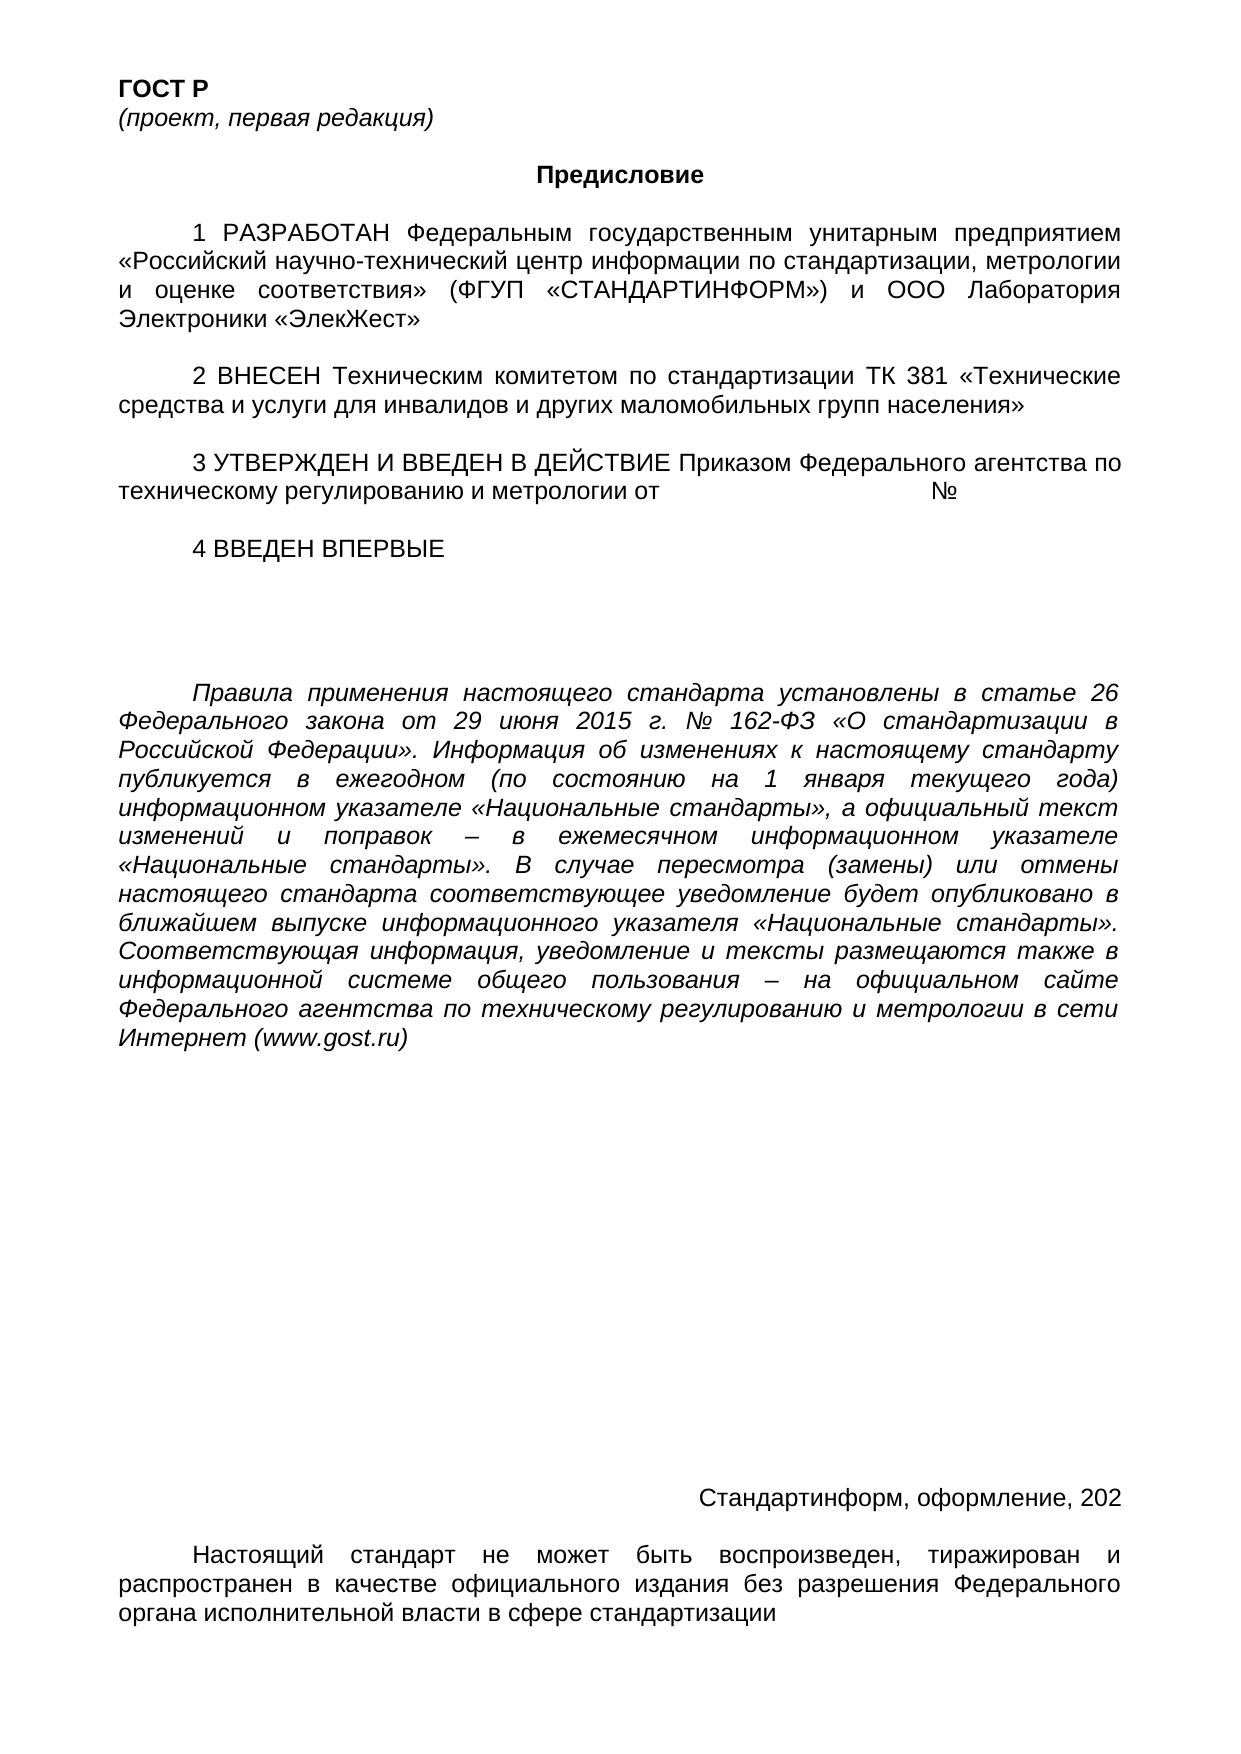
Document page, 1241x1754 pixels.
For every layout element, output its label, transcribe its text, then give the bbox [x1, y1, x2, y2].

text Правила применения настоящего стандарта установлены в статье 26 Федерального закона от 29 июня 2015 г. № 162-ФЗ «О стандартизации в Российской Федерации». Информация об изменениях к настоящему стандарту публикуется в ежегодном (по состоянию на 1 января текущего года) информационном указателе «Национальные стандарты», а официальный текст изменений и поправок – в ежемесячном информационном указателе «Национальные стандарты». В случае пересмотра (замены) или отмены настоящего стандарта соответствующее уведомление будет опубликовано в ближайшем выпуске информационного указателя «Национальные стандарты». Соответствующая информация, уведомление и тексты размещаются также в информационной системе общего пользования – на официальном сайте Федерального агентства по техническому регулированию и метрологии в сети Интернет (www.gost.ru) [118, 678, 1122, 1051]
text 4 ВВЕДЕН ВПЕРВЫЕ [118, 534, 1122, 563]
text 2 ВНЕСЕН Техническим комитетом по стандартизации ТК 381 «Технические средства и услуги для инвалидов и других маломобильных групп населения» [118, 361, 1122, 419]
text Стандартинформ, оформление, 202 [118, 1483, 1122, 1511]
text 1 РАЗРАБОТАН Федеральным государственным унитарным предприятием «Российский научно-технический центр информации по стандартизации, метрологии и оценке соответствия» (ФГУП «СТАНДАРТИНФОРМ») и ООО Лаборатория Электроники «ЭлекЖест» [118, 218, 1122, 333]
text 3 УТВЕРЖДЕН И ВВЕДЕН В ДЕЙСТВИЕ Приказом Федерального агентства по техническому регулированию и метрологии от № [118, 448, 1122, 505]
text Настоящий стандарт не может быть воспроизведен, тиражирован и распространен в качестве официального издания без разрешения Федерального органа исполнительной власти в сфере стандартизации [118, 1540, 1122, 1626]
text Предисловие [118, 160, 1122, 189]
